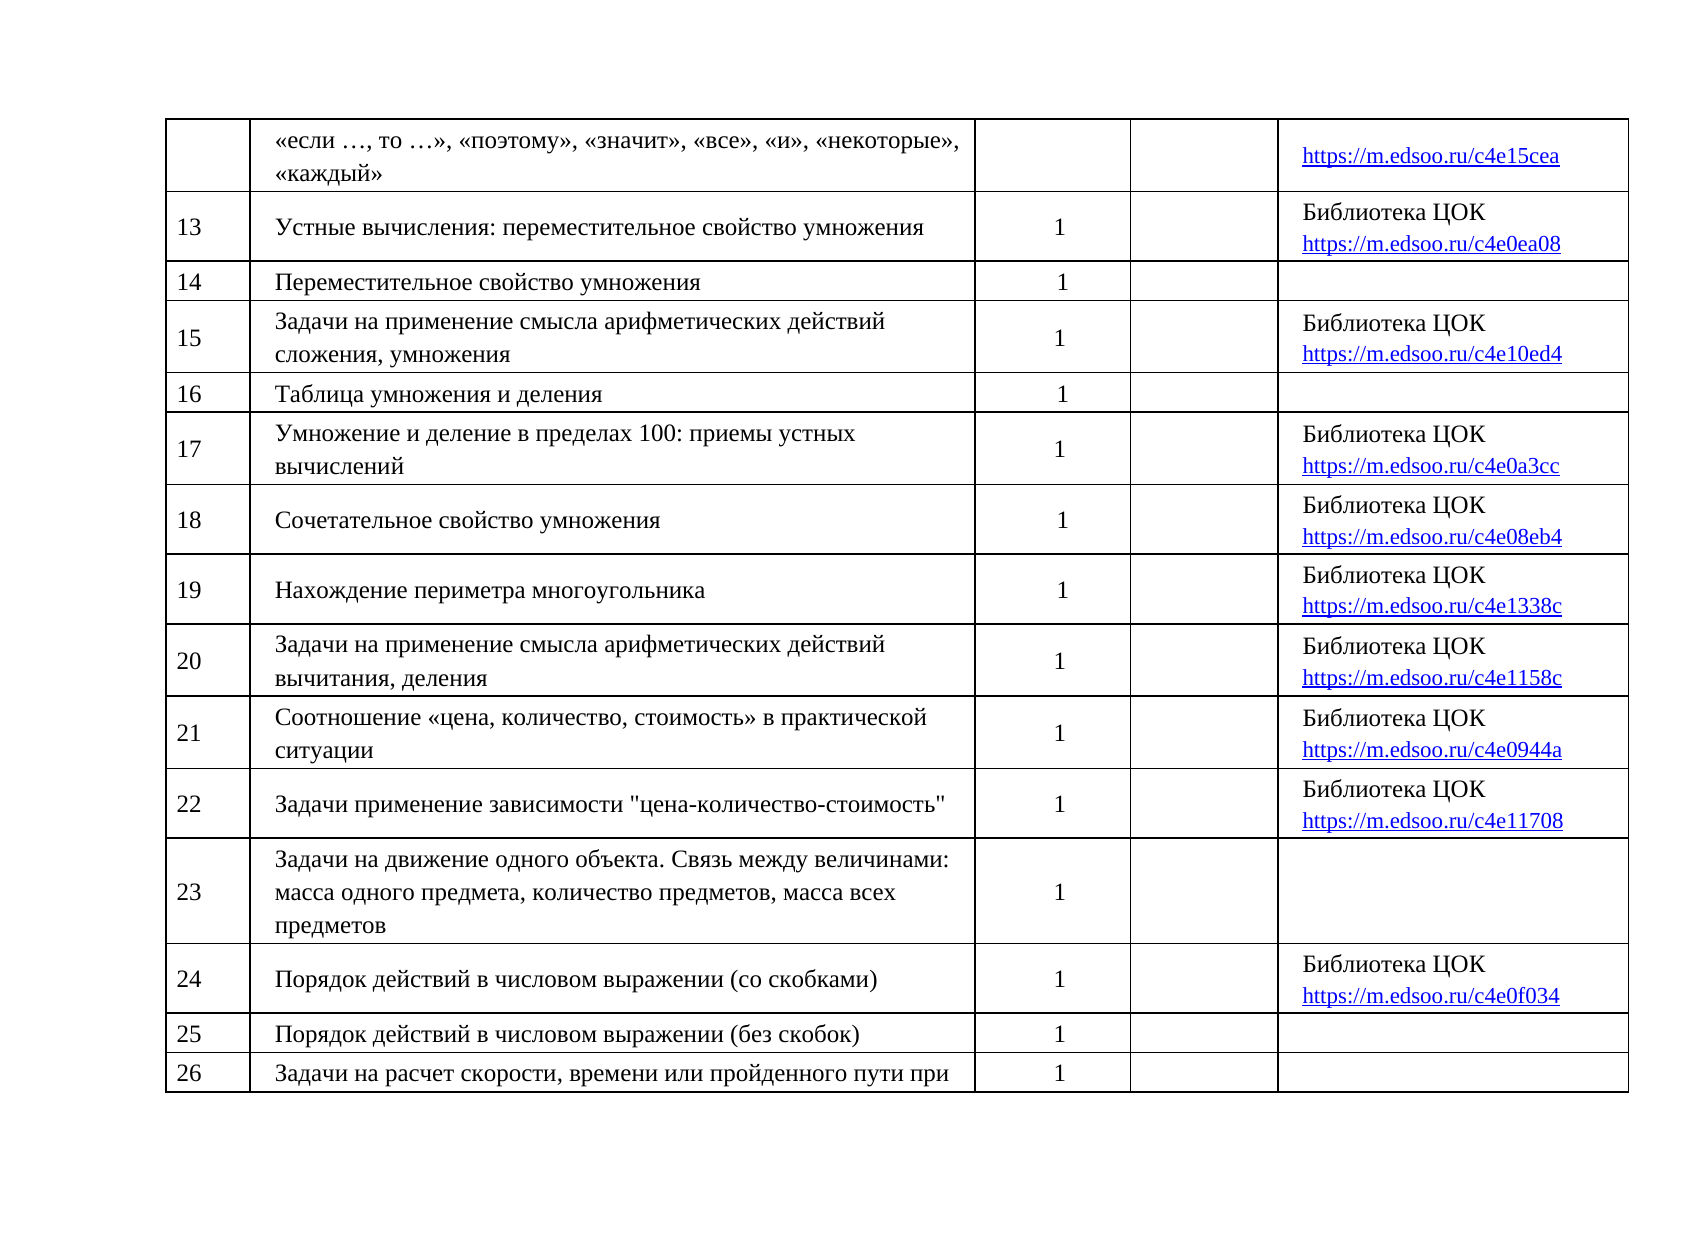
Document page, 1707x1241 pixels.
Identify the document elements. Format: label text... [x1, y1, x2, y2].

table_cell 15 [167, 301, 249, 372]
table_cell [1131, 192, 1277, 260]
table_cell Задачи применение зависимости "цена-количество-стоимость" [251, 769, 974, 837]
table_cell Переместительное свойство умножения [251, 262, 974, 299]
table_cell [1131, 697, 1277, 768]
table_cell 20 [167, 625, 249, 695]
table_cell [1279, 262, 1628, 299]
table_cell Библиотека ЦОК https://m.edsoo.ru/c4e0ea08 [1279, 192, 1628, 260]
table_cell 1 [976, 839, 1130, 943]
table_cell 1 [976, 413, 1130, 484]
table_cell 1 [976, 555, 1130, 623]
table_cell Порядок действий в числовом выражении (без скобок) [251, 1014, 974, 1052]
table_cell 1 [976, 120, 1130, 191]
table_cell [1131, 262, 1277, 299]
table_cell Порядок действий в числовом выражении (со скобками) [251, 944, 974, 1012]
table_cell [1131, 1053, 1277, 1091]
table_cell Библиотека ЦОК https://m.edsoo.ru/c4e11708 [1279, 769, 1628, 837]
table_cell [1131, 373, 1277, 411]
table_cell [1279, 373, 1628, 411]
table_cell [1131, 301, 1277, 372]
table_cell 12 [167, 120, 249, 191]
table_cell [1131, 413, 1277, 484]
table_cell Задачи на применение смысла арифметических действий вычитания, деления [251, 625, 974, 695]
table_cell Умножение и деление в пределах 100: приемы устных вычислений [251, 413, 974, 484]
table_cell 24 [167, 944, 249, 1012]
table_cell Задачи на применение смысла арифметических действий сложения, умножения [251, 301, 974, 372]
table_cell 1 [976, 944, 1130, 1012]
table_cell 1 [976, 1053, 1130, 1091]
table_cell Библиотека ЦОК https://m.edsoo.ru/c4e0a3cc [1279, 413, 1628, 484]
table_cell Устные вычисления: переместительное свойство умножения [251, 192, 974, 260]
table_cell 22 [167, 769, 249, 837]
table_cell 23 [167, 839, 249, 943]
table_cell 14 [167, 262, 249, 299]
table_cell Соотношение «цена, количество, стоимость» в практической ситуации [251, 697, 974, 768]
table_cell Сочетательное свойство умножения [251, 485, 974, 553]
table_cell Библиотека ЦОК https://m.edsoo.ru/c4e1338c [1279, 555, 1628, 623]
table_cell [251, 120, 974, 191]
table_cell Библиотека ЦОК https://m.edsoo.ru/c4e08eb4 [1279, 485, 1628, 553]
table_cell 1 [976, 192, 1130, 260]
table_cell 13 [167, 192, 249, 260]
table_cell Библиотека ЦОК https://m.edsoo.ru/c4e0f034 [1279, 944, 1628, 1012]
table_cell 1 [976, 485, 1130, 553]
table_cell Таблица умножения и деления [251, 373, 974, 411]
table_cell 26 [167, 1053, 249, 1091]
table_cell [251, 1053, 974, 1091]
table_cell 21 [167, 697, 249, 768]
table_cell 1 [976, 625, 1130, 695]
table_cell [1279, 120, 1628, 191]
table_cell 1 [976, 769, 1130, 837]
table_cell [1279, 1053, 1628, 1091]
table_cell Нахождение периметра многоугольника [251, 555, 974, 623]
table_cell [1279, 839, 1628, 943]
table_cell [1279, 1014, 1628, 1052]
table_cell 19 [167, 555, 249, 623]
table_cell 17 [167, 413, 249, 484]
table_cell 1 [976, 373, 1130, 411]
table_cell [1131, 944, 1277, 1012]
table_cell [1131, 1014, 1277, 1052]
table_cell [1131, 485, 1277, 553]
table_cell 1 [976, 697, 1130, 768]
table_cell [1131, 625, 1277, 695]
table_cell 16 [167, 373, 249, 411]
table_cell [1131, 120, 1277, 191]
table_cell [1131, 769, 1277, 837]
table_cell 1 [976, 301, 1130, 372]
table_cell Библиотека ЦОК https://m.edsoo.ru/c4e0944a [1279, 697, 1628, 768]
table_cell 1 [976, 262, 1130, 299]
table_cell [1131, 555, 1277, 623]
table_cell 18 [167, 485, 249, 553]
table_cell Задачи на движение одного объекта. Связь между величинами: масса одного предмета, количество предметов, масса всех предметов [251, 839, 974, 943]
table_cell Библиотека ЦОК https://m.edsoo.ru/c4e10ed4 [1279, 301, 1628, 372]
table_cell 25 [167, 1014, 249, 1052]
table_cell Библиотека ЦОК https://m.edsoo.ru/c4e1158c [1279, 625, 1628, 695]
table_cell 1 [976, 1014, 1130, 1052]
table_cell [1131, 839, 1277, 943]
